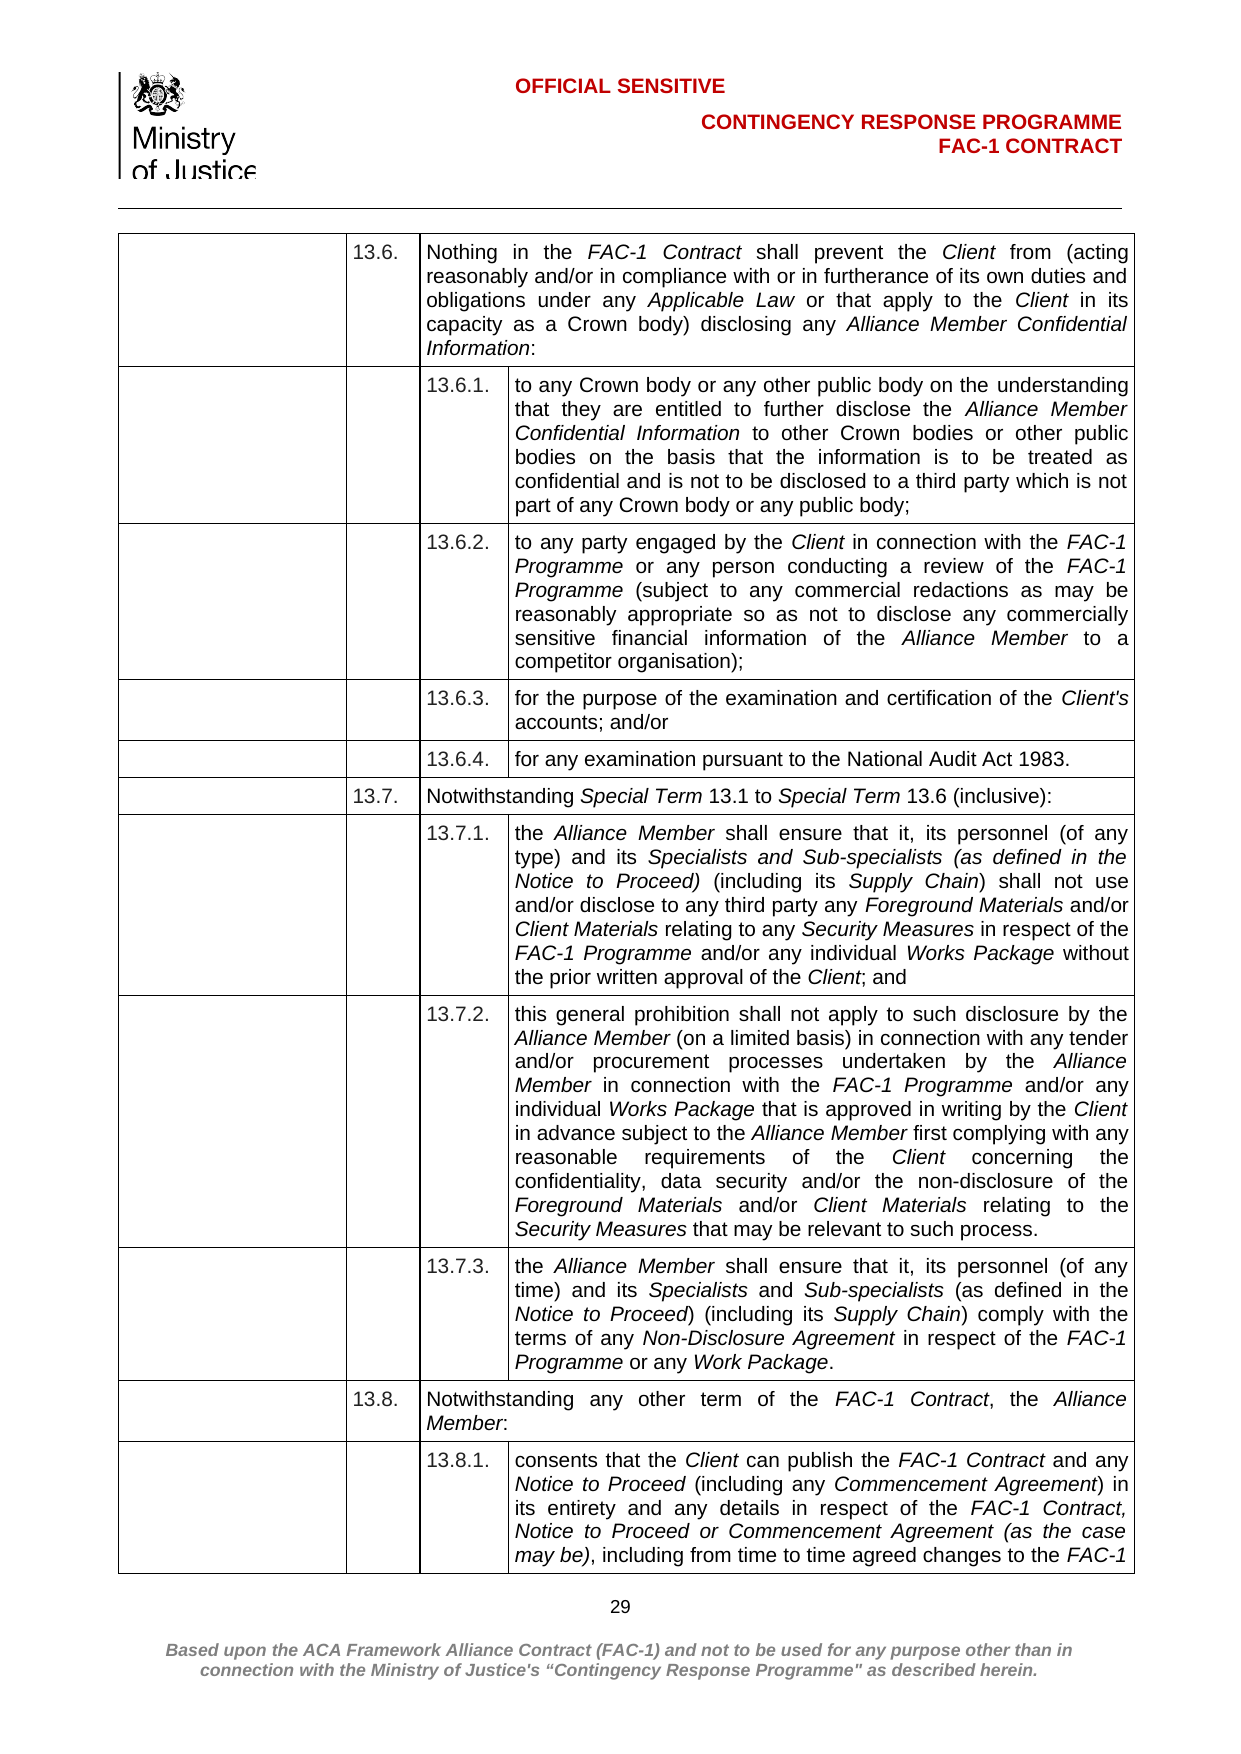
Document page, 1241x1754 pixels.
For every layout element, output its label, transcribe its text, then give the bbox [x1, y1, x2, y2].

table_cell Notwithstanding any other term of the FAC-1 Contract, the Alliance Member: [421, 1381, 1134, 1441]
table_cell [119, 1442, 346, 1573]
table_cell [119, 778, 346, 814]
table_cell [119, 815, 346, 994]
table_cell to any party engaged by the Client in connection with the FAC-1 Programme or any person conducting a review of the FAC-1 Programme (subject to any commercial redactions as may be reasonably appropriate so as not to disclose any commercially sensitive financial information of the Alliance Member to a competitor organisation); [509, 524, 1134, 679]
table_cell [347, 778, 419, 814]
table_cell [421, 1442, 508, 1573]
table_cell [421, 996, 508, 1247]
table_cell [119, 367, 346, 523]
table_cell the Alliance Member shall ensure that it, its personnel (of any time) and its Specialists and Sub-specialists (as defined in the Notice to Proceed) (including its Supply Chain) comply with the terms of any Non-Disclosure Agreement in respect of the FAC-1 Programme or any Work Package. [509, 1248, 1134, 1380]
table_cell [347, 367, 419, 523]
table_cell [119, 1248, 346, 1380]
table_cell [119, 524, 346, 679]
table_cell Nothing in the FAC-1 Contract shall prevent the Client from (acting reasonably and/or in compliance with or in furtherance of its own duties and obligations under any Applicable Law or that apply to the Client in its capacity as a Crown body) disclosing any Alliance Member Confidential Information: [421, 234, 1134, 366]
table_cell [347, 815, 419, 994]
table_cell to any Crown body or any other public body on the understanding that they are entitled to further disclose the Alliance Member Confidential Information to other Crown bodies or other public bodies on the basis that the information is to be treated as confidential and is not to be disclosed to a third party which is not part of any Crown body or any public body; [509, 367, 1134, 523]
table_cell [119, 741, 346, 777]
table_cell [119, 996, 346, 1247]
picture [118, 72, 256, 179]
table_cell [421, 1248, 508, 1380]
table_cell [347, 741, 419, 777]
table_cell [119, 1381, 346, 1441]
table_cell [421, 741, 508, 777]
table_cell [347, 1381, 419, 1441]
table_cell [347, 1442, 419, 1573]
table_cell for any examination pursuant to the National Audit Act 1983. [509, 741, 1134, 777]
table_cell [347, 234, 419, 366]
table_cell Notwithstanding Special Term 13.1 to Special Term 13.6 (inclusive): [421, 778, 1134, 814]
table_cell [347, 680, 419, 740]
table_cell [119, 234, 346, 366]
table_cell [421, 524, 508, 679]
table_cell [347, 524, 419, 679]
table_cell [421, 815, 508, 994]
table_cell for the purpose of the examination and certification of the Client's accounts; and/or [509, 680, 1134, 740]
table_cell [421, 367, 508, 523]
table_cell the Alliance Member shall ensure that it, its personnel (of any type) and its Specialists and Sub-specialists (as defined in the Notice to Proceed) (including its Supply Chain) shall not use and/or disclose to any third party any Foreground Materials and/or Client Materials relating to any Security Measures in respect of the FAC-1 Programme and/or any individual Works Package without the prior written approval of the Client; and [509, 815, 1134, 994]
table_cell [421, 680, 508, 740]
table_cell this general prohibition shall not apply to such disclosure by the Alliance Member (on a limited basis) in connection with any tender and/or procurement processes undertaken by the Alliance Member in connection with the FAC-1 Programme and/or any individual Works Package that is approved in writing by the Client in advance subject to the Alliance Member first complying with any reasonable requirements of the Client concerning the confidentiality, data security and/or the non-disclosure of the Foreground Materials and/or Client Materials relating to the Security Measures that may be relevant to such process. [509, 996, 1134, 1247]
table_cell [119, 680, 346, 740]
table_cell [347, 1248, 419, 1380]
table_cell [347, 996, 419, 1247]
